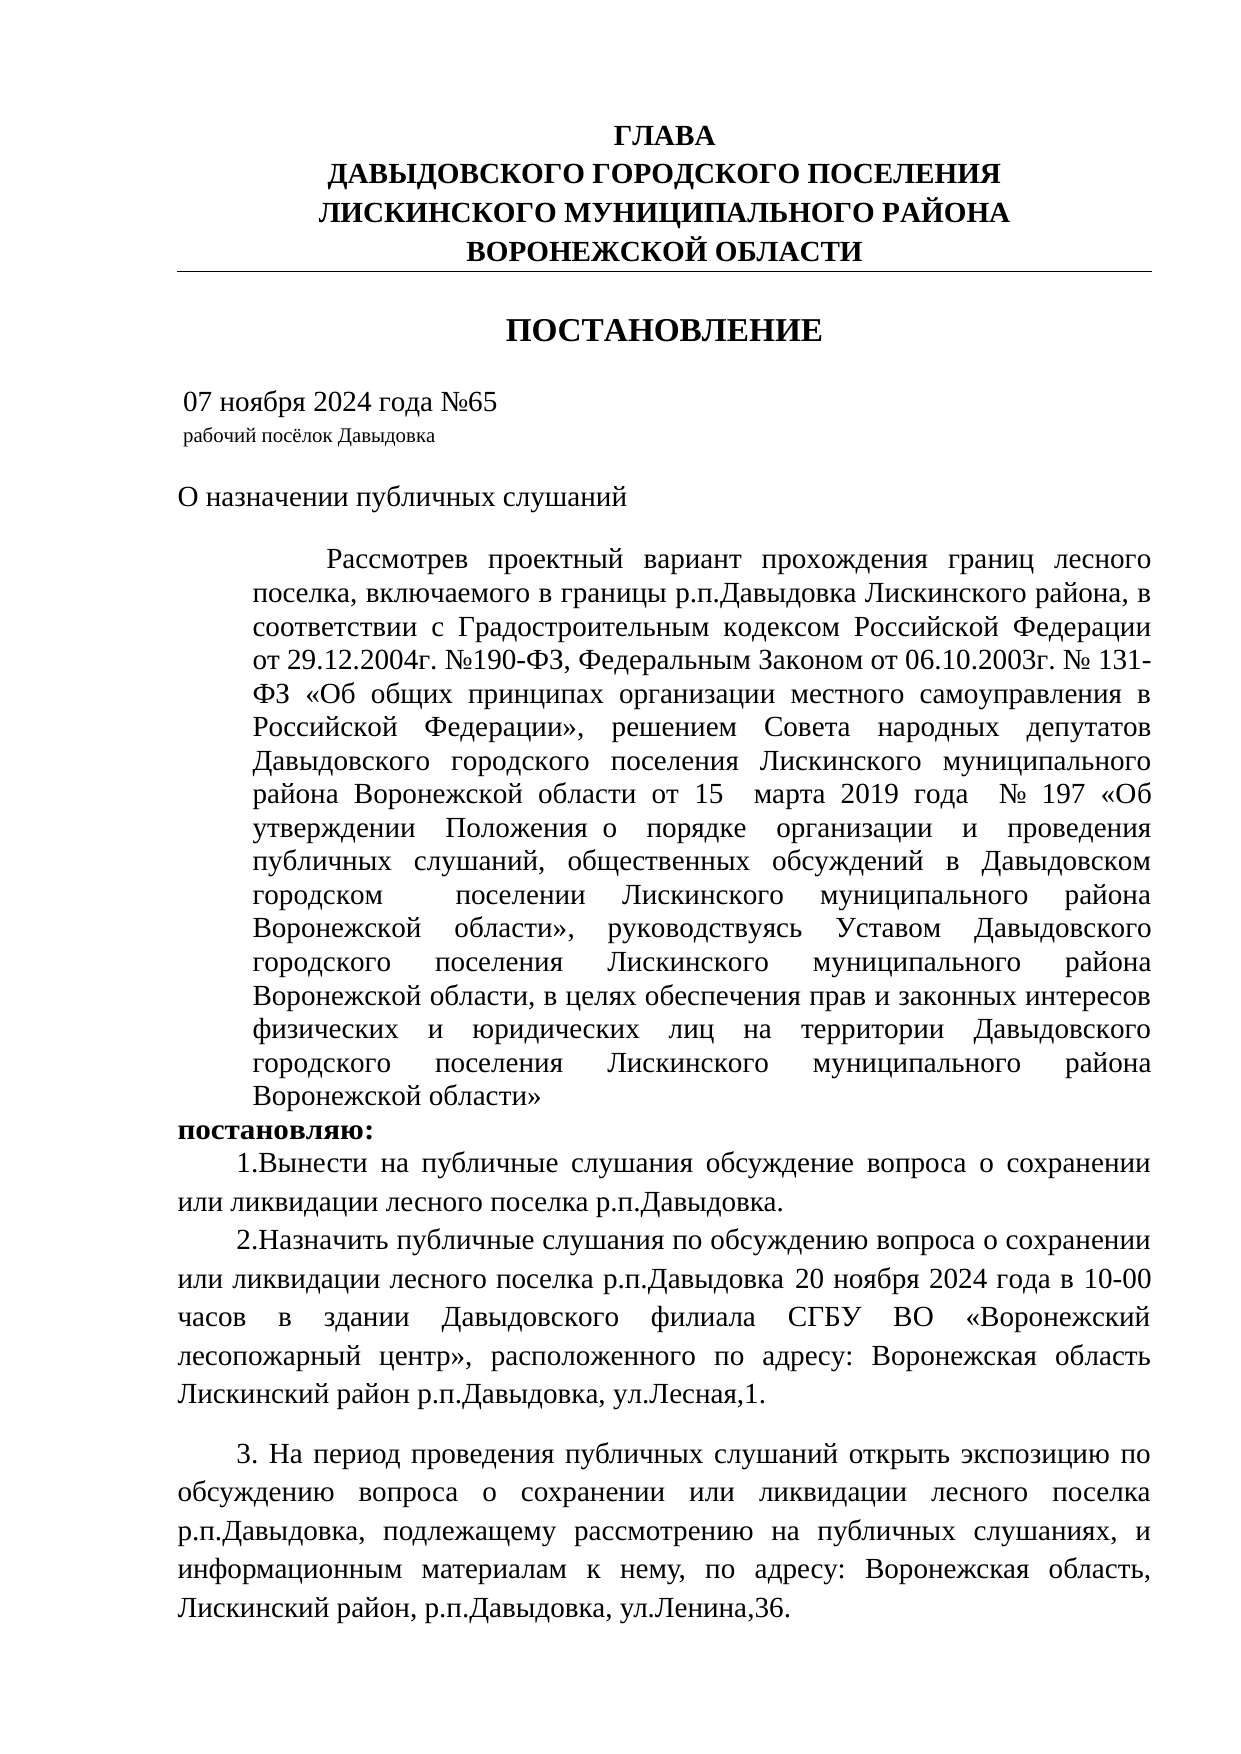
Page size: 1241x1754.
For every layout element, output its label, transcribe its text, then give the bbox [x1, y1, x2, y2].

text рабочий посёлок Давыдовка [177, 423, 1152, 447]
text 1.Вынести на публичные слушания обсуждение вопроса о сохранении или ликвидации лесного поселка р.п.Давыдовка. [177, 1145, 1152, 1217]
list О назначении публичных слушаний [177, 479, 728, 513]
list Рассмотрев проектный вариант прохождения границ лесного поселка, включаемого в границы р.п.Давыдовка Лискинского района, в соответствии с Градостроительным кодексом Российской Федерации от 29.12.2004г. №190-ФЗ, Федеральным Законом от 06.10.2003г. № 131-ФЗ «Об общих принципах организации местного самоуправления в Российской Федерации», решением Совета народных депутатов Давыдовского городского поселения Лискинского муниципального района Воронежской области от 15 марта 2019 года № 197 «Об утверждении Положения о порядке организации и проведения публичных слушаний, общественных обсуждений в Давыдовском городском поселении Лискинского муниципального района Воронежской области», руководствуясь Уставом Давыдовского городского поселения Лискинского муниципального района Воронежской области, в целях обеспечения прав и законных интересов физических и юридических лиц на территории Давыдовского городского поселения Лискинского муниципального района Воронежской области» [252, 542, 1152, 1112]
text 07 ноября 2024 года №65 [177, 384, 1152, 418]
text 3. На период проведения публичных слушаний открыть экспозицию по обсуждению вопроса о сохранении или ликвидации лесного поселка р.п.Давыдовка, подлежащему рассмотрению на публичных слушаниях, и информационным материалам к нему, по адресу: Воронежская область, Лискинский район, р.п.Давыдовка, ул.Ленина,36. [177, 1436, 1152, 1624]
text ГЛАВА [177, 118, 1152, 152]
text ВОРОНЕЖСКОЙ ОБЛАСТИ [177, 234, 1152, 271]
text 2.Назначить публичные слушания по обсуждению вопроса о сохранении или ликвидации лесного поселка р.п.Давыдовка 20 ноября 2024 года в 10-00 часов в здании Давыдовского филиала СГБУ ВО «Воронежский лесопожарный центр», расположенного по адресу: Воронежская область Лискинский район р.п.Давыдовка, ул.Лесная,1. [177, 1222, 1152, 1410]
text ЛИСКИНСКОГО МУНИЦИПАЛЬНОГО РАЙОНА [177, 195, 1152, 229]
text постановляю: [177, 1112, 1152, 1145]
text ПОСТАНОВЛЕНИЕ [177, 310, 1152, 348]
text ДАВЫДОВСКОГО ГОРОДСКОГО ПОСЕЛЕНИЯ [177, 157, 1152, 190]
